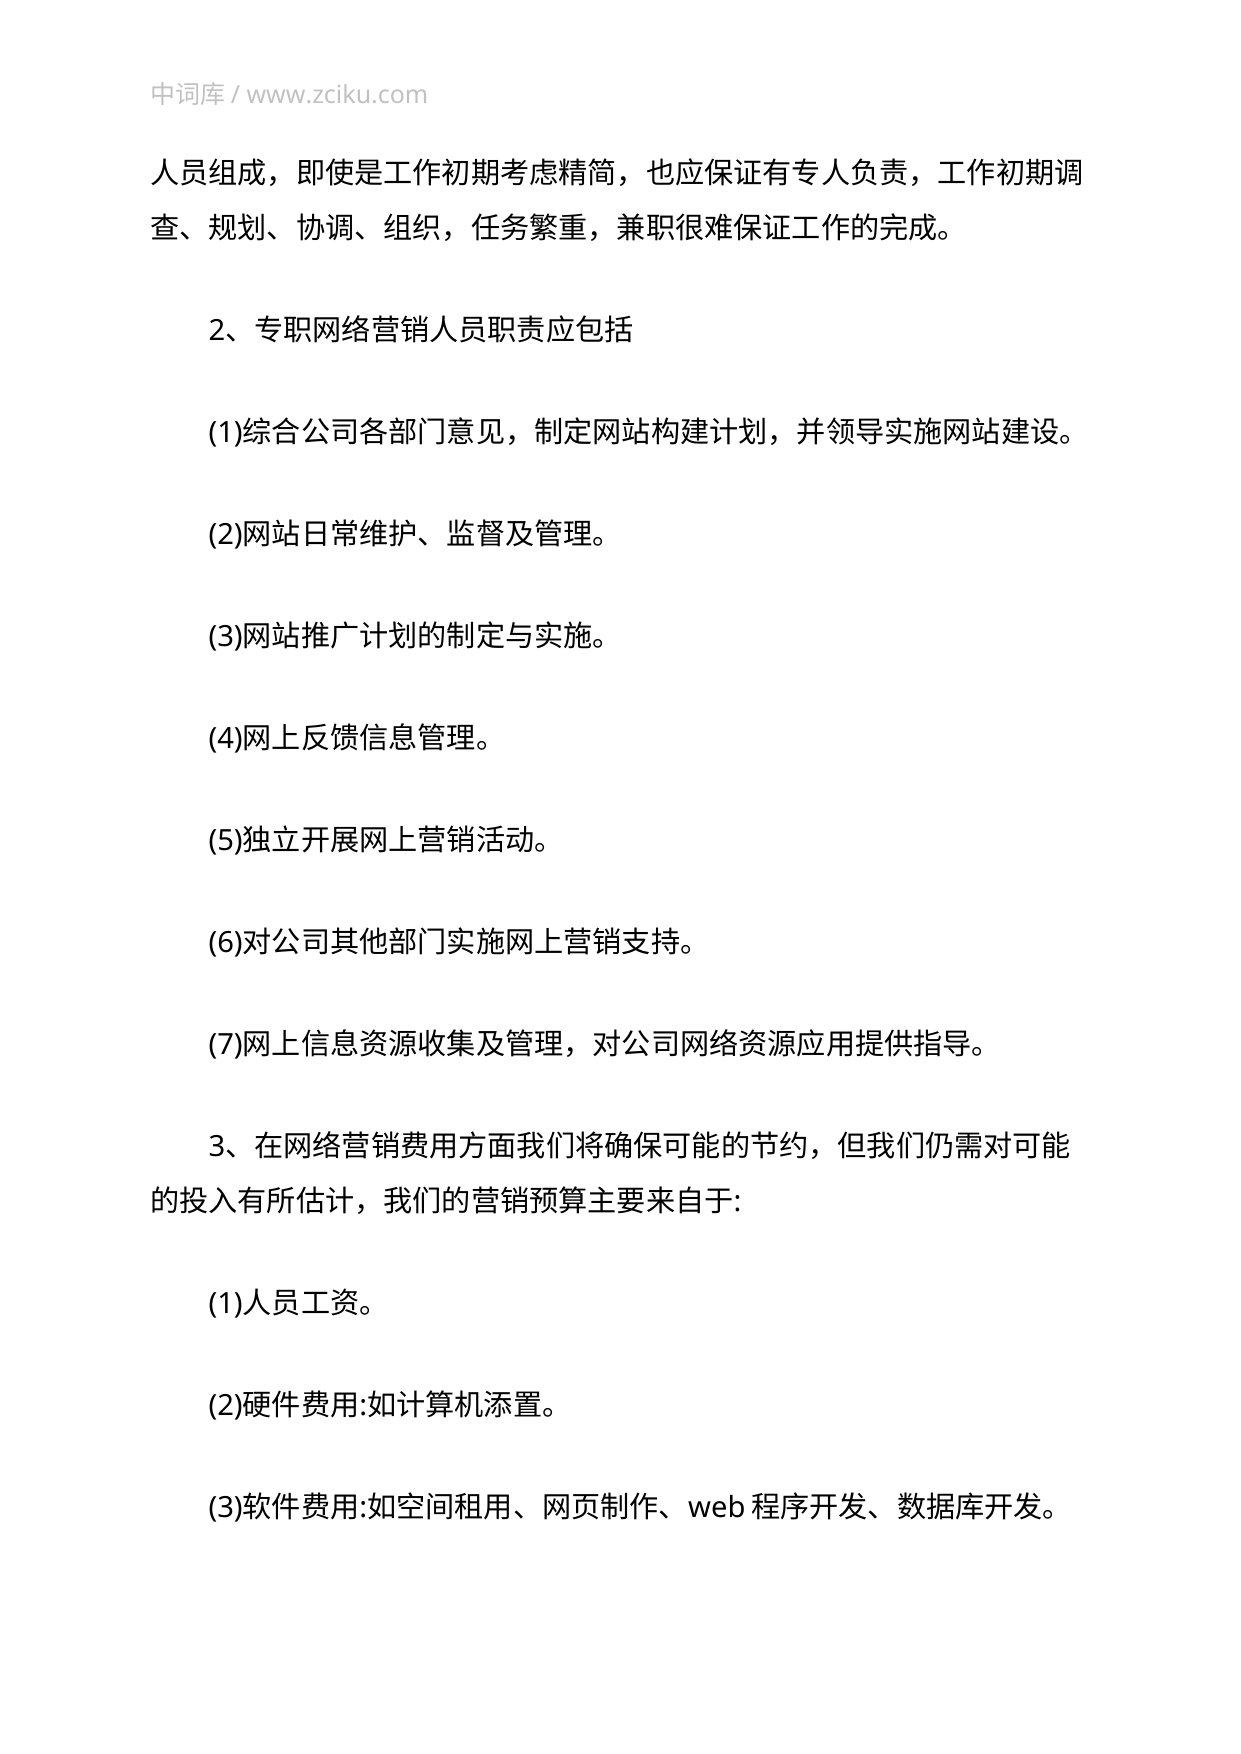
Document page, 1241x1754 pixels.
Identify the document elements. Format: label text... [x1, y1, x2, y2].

text (5)独立开展网上营销活动。 [150, 817, 1090, 859]
text (3)软件费用:如空间租用、网页制作、web程序开发、数据库开发。 [150, 1483, 1090, 1526]
text (4)网上反馈信息管理。 [150, 714, 1090, 757]
text (1)综合公司各部门意见，制定网站构建计划，并领导实施网站建设。 [150, 409, 1090, 451]
text 3、在网络营销费用方面我们将确保可能的节约，但我们仍需对可能的投入有所估计，我们的营销预算主要来自于: [150, 1122, 1090, 1220]
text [150, 150, 1090, 247]
text (1)人员工资。 [150, 1279, 1090, 1322]
text (7)网上信息资源收集及管理，对公司网络资源应用提供指导。 [150, 1021, 1090, 1063]
text (2)网站日常维护、监督及管理。 [150, 511, 1090, 553]
text 2、专职网络营销人员职责应包括 [150, 307, 1090, 349]
text (3)网站推广计划的制定与实施。 [150, 613, 1090, 655]
text (6)对公司其他部门实施网上营销支持。 [150, 918, 1090, 961]
text (2)硬件费用:如计算机添置。 [150, 1381, 1090, 1424]
